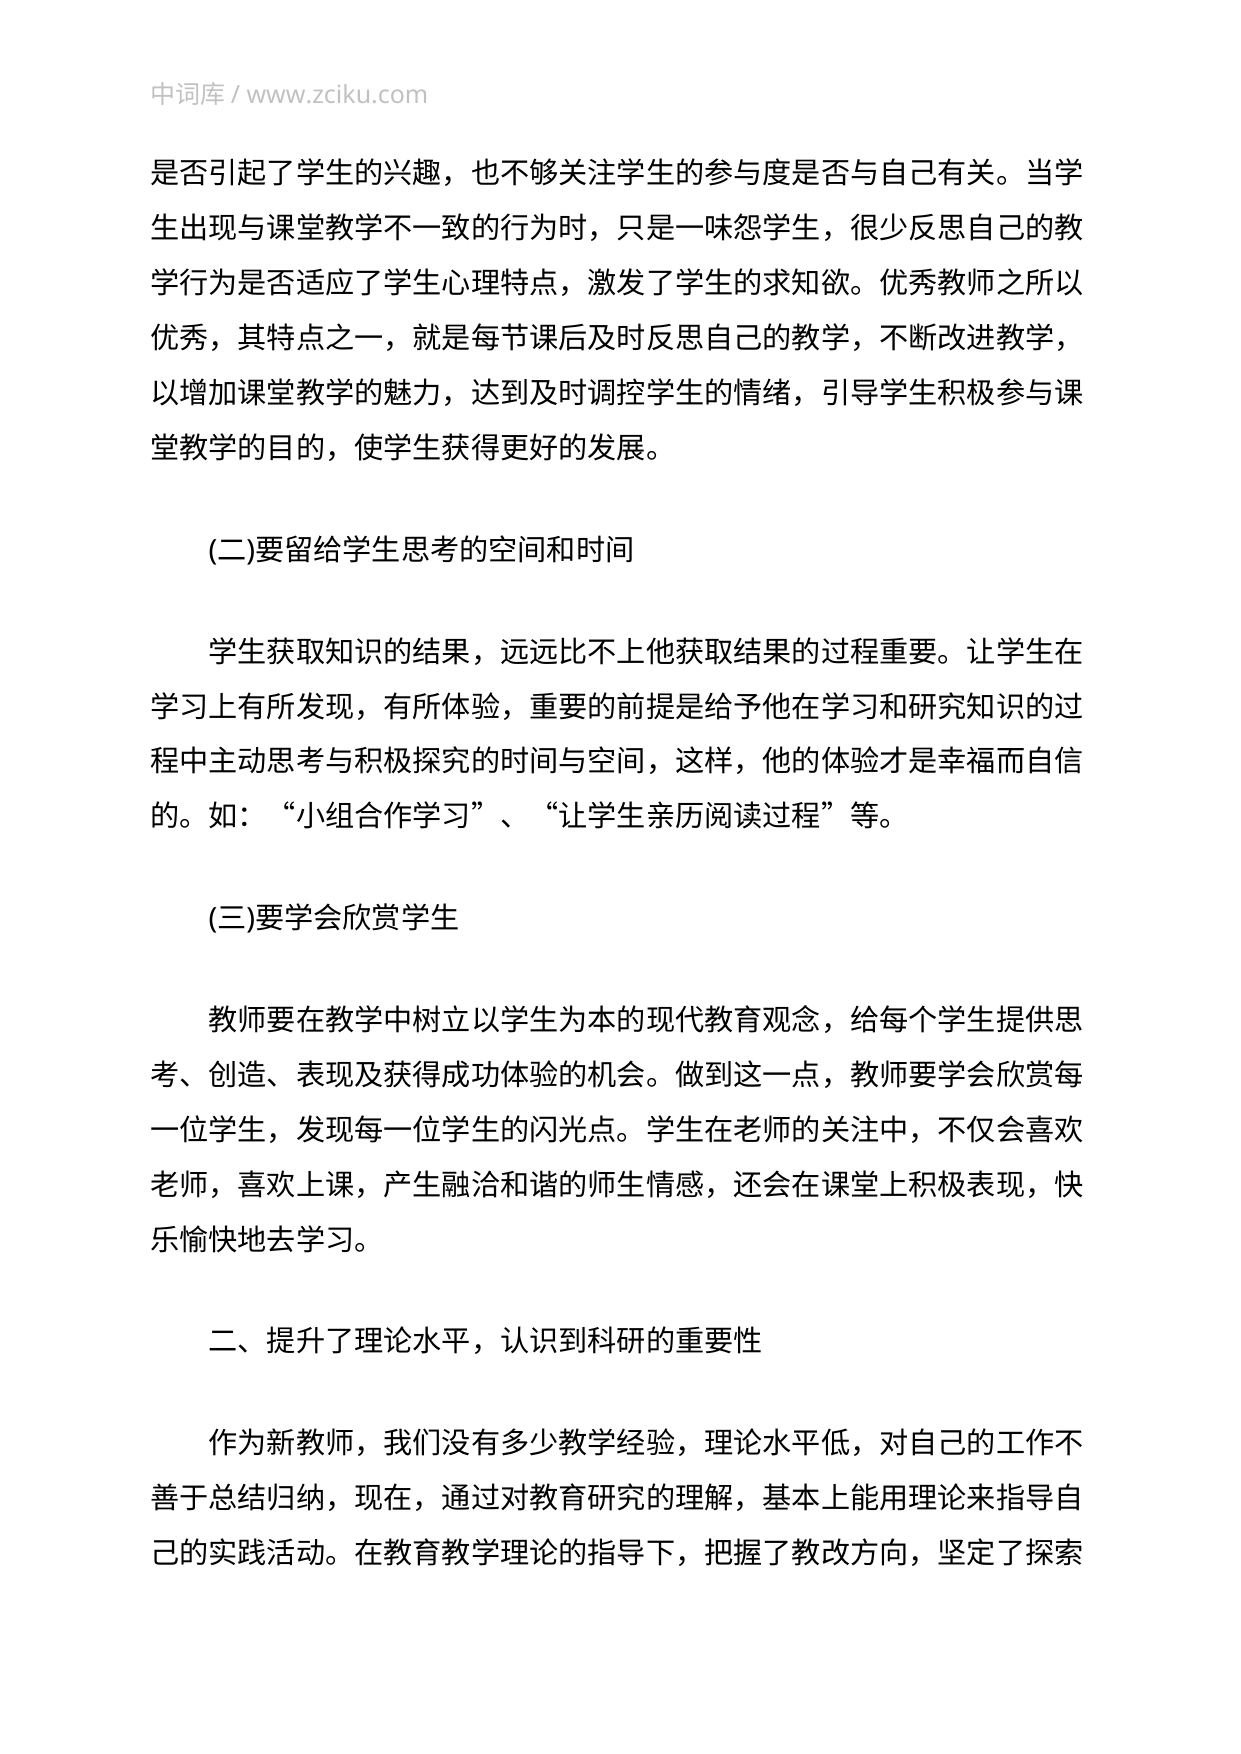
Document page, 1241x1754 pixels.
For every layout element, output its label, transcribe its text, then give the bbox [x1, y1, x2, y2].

text (二)要留给学生思考的空间和时间 [150, 526, 1090, 569]
text 学生获取知识的结果，远远比不上他获取结果的过程重要。让学生在学习上有所发现，有所体验，重要的前提是给予他在学习和研究知识的过程中主动思考与积极探究的时间与空间，这样，他的体验才是幸福而自信的。如：“小组合作学习”、“让学生亲历阅读过程”等。 [150, 628, 1090, 835]
text 二、提升了理论水平，认识到科研的重要性 [150, 1318, 1090, 1360]
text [150, 150, 1090, 467]
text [150, 1420, 1090, 1572]
text (三)要学会欣赏学生 [150, 895, 1090, 937]
text 教师要在教学中树立以学生为本的现代教育观念，给每个学生提供思考、创造、表现及获得成功体验的机会。做到这一点，教师要学会欣赏每一位学生，发现每一位学生的闪光点。学生在老师的关注中，不仅会喜欢老师，喜欢上课，产生融洽和谐的师生情感，还会在课堂上积极表现，快乐愉快地去学习。 [150, 997, 1090, 1258]
